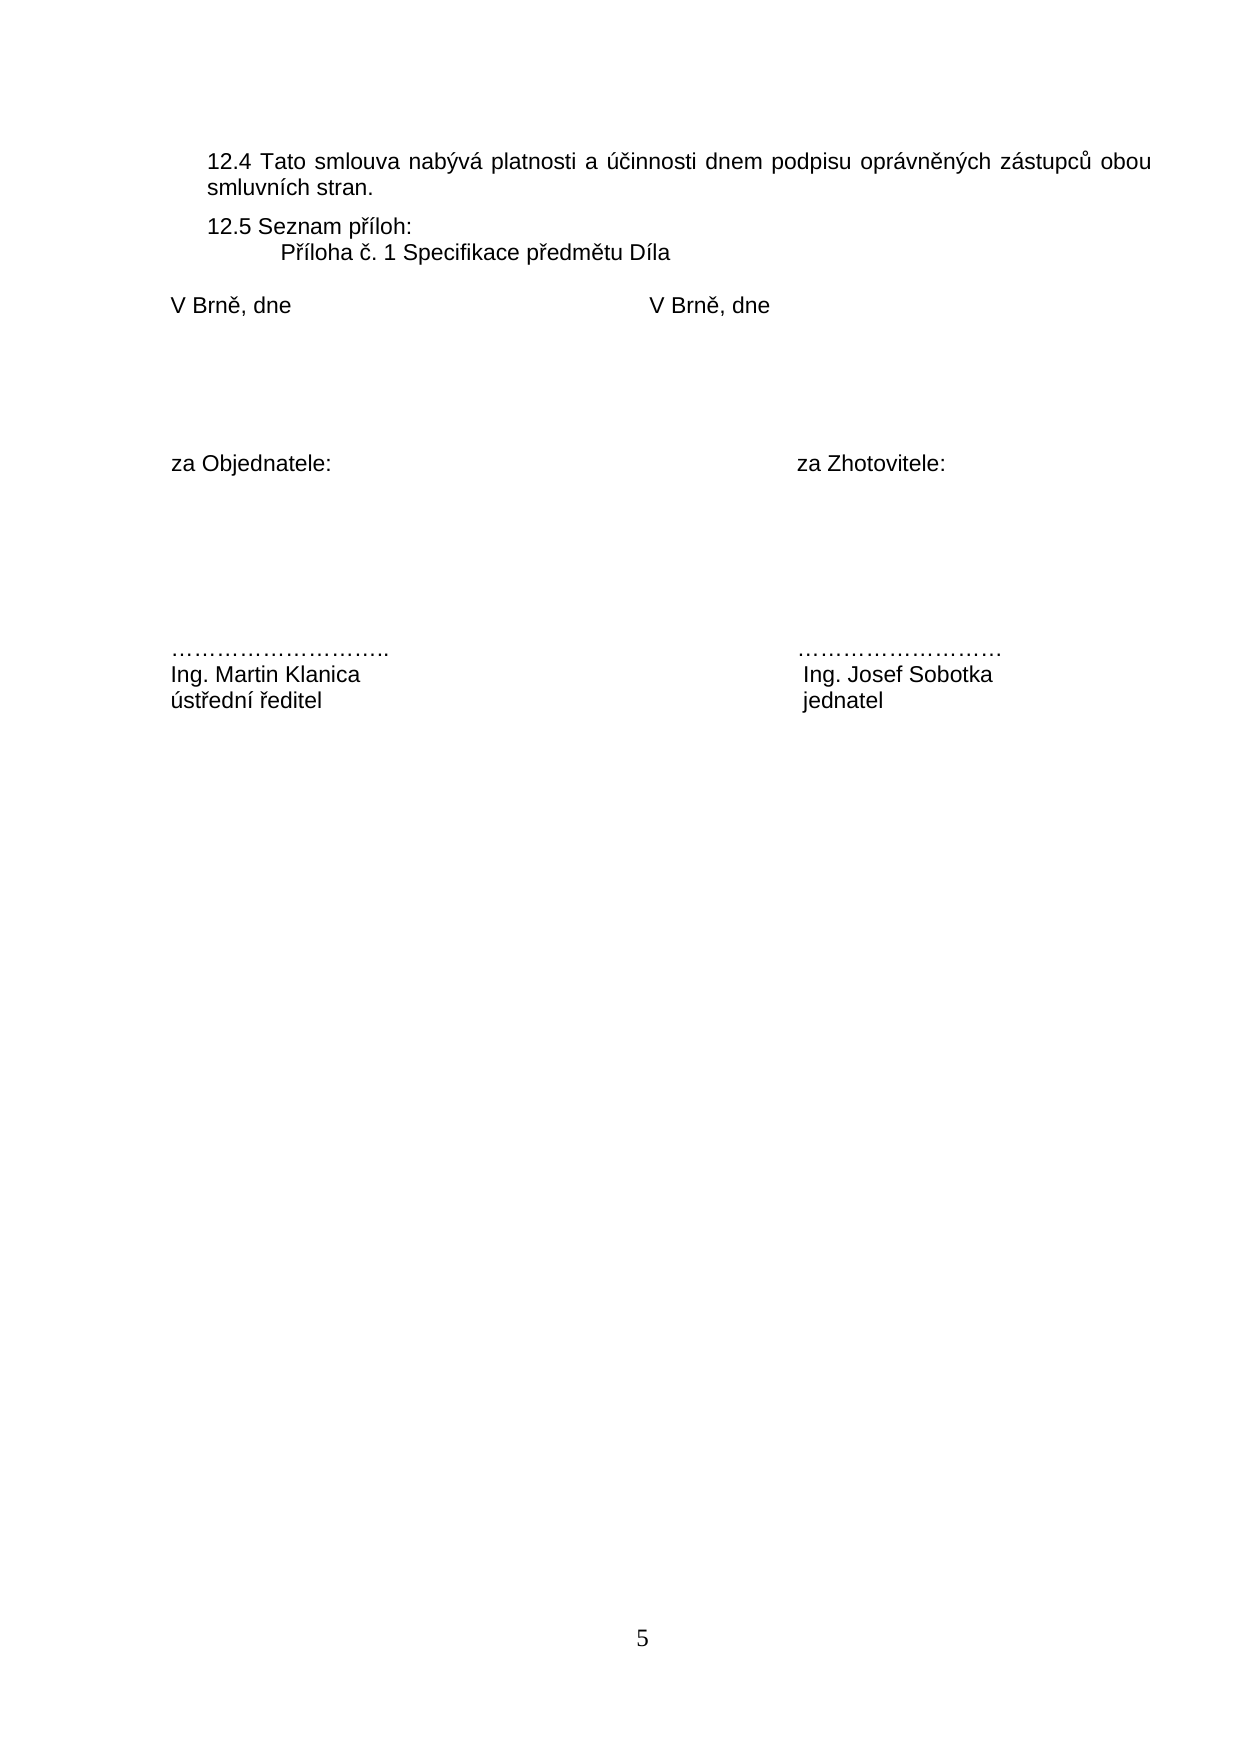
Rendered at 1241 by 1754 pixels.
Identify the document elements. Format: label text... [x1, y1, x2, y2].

text V Brně, dne V Brně, dne [170, 292, 1152, 318]
text ……………………….. ……………………… [170, 634, 1152, 661]
text Ing. Martin Klanica Ing. Josef Sobotka [170, 661, 1152, 687]
text 12.5 Seznam příloh: [207, 213, 1152, 239]
text Příloha č. 1 Specifikace předmětu Díla [207, 239, 1152, 266]
text 12.4 Tato smlouva nabývá platnosti a účinnosti dnem podpisu oprávněných zástupců obou smluvních stran. [207, 148, 1152, 200]
text ústřední ředitel jednatel [170, 687, 1152, 713]
text za Objednatele: za Zhotovitele: [133, 450, 1152, 476]
